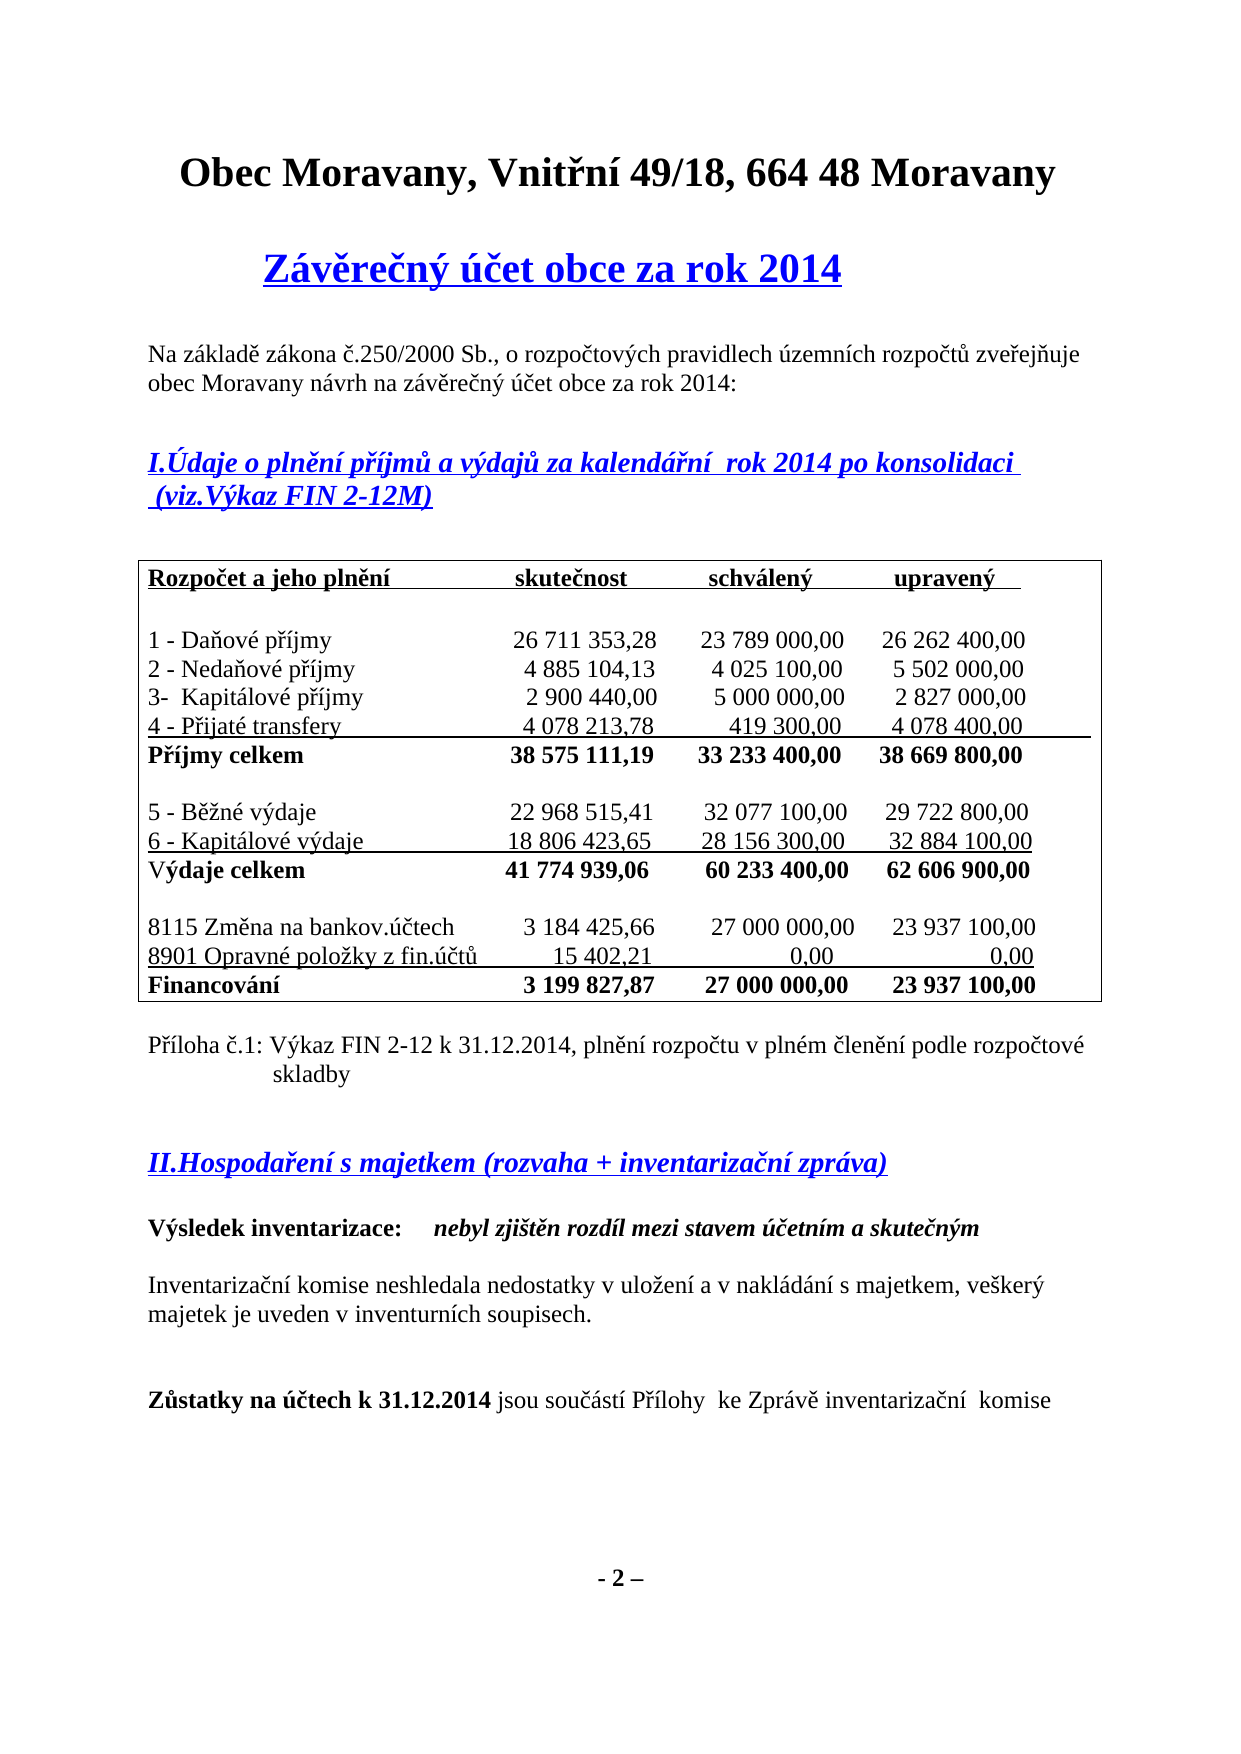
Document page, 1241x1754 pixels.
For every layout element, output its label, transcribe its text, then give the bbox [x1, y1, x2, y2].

text 4 - Přijaté transfery 4 078 213,78 419 300,00 4 078 400,00 [148, 711, 1093, 740]
text (viz.Výkaz FIN 2-12M) [148, 478, 1093, 512]
text Rozpočet a jeho plnění skutečnost schválený upravený [139, 561, 1101, 591]
text 6 - Kapitálové výdaje 18 806 423,65 28 156 300,00 32 884 100,00 [148, 826, 1093, 855]
text Zůstatky na účtech k 31.12.2014 jsou součástí Přílohy ke Zprávě inventarizační komise [148, 1385, 1093, 1414]
text Příjmy celkem 38 575 111,19 33 233 400,00 38 669 800,00 [148, 740, 1093, 769]
text Na základě zákona č.250/2000 Sb., o rozpočtových pravidlech územních rozpočtů zveřejňuje obec Moravany návrh na závěrečný účet obce za rok 2014: [148, 339, 1093, 397]
text 8901 Opravné položky z fin.účtů 15 402,21 0,00 0,00 [148, 941, 1093, 967]
text 3- Kapitálové příjmy 2 900 440,00 5 000 000,00 2 827 000,00 [148, 682, 1093, 711]
text 1 - Daňové příjmy 26 711 353,28 23 789 000,00 26 262 400,00 [148, 625, 1093, 654]
text 8115 Změna na bankov.účtech 3 184 425,66 27 000 000,00 23 937 100,00 [148, 912, 1093, 941]
text skladby [148, 1059, 1093, 1088]
text 5 - Běžné výdaje 22 968 515,41 32 077 100,00 29 722 800,00 [148, 797, 1093, 826]
text Inventarizační komise neshledala nedostatky v uložení a v nakládání s majetkem, veškerý majetek je uveden v inventurních soupisech. [148, 1270, 1093, 1328]
text Příloha č.1: Výkaz FIN 2-12 k 31.12.2014, plnění rozpočtu v plném členění podle rozpočtové [148, 1031, 1093, 1059]
text Výdaje celkem 41 774 939,06 60 233 400,00 62 606 900,00 [148, 855, 1093, 884]
text - 2 – [148, 1563, 1093, 1591]
text Závěrečný účet obce za rok 2014 [148, 243, 1093, 291]
text I.Údaje o plnění příjmů a výdajů za kalendářní rok 2014 po konsolidaci [148, 445, 1093, 478]
text II.Hospodaření s majetkem (rozvaha + inventarizační zpráva) [148, 1146, 1093, 1179]
text Výsledek inventarizace: nebyl zjištěn rozdíl mezi stavem účetním a skutečným [148, 1213, 1093, 1241]
text Financování 3 199 827,87 27 000 000,00 23 937 100,00 [139, 967, 1101, 1001]
text 2 - Nedaňové příjmy 4 885 104,13 4 025 100,00 5 502 000,00 [148, 654, 1093, 682]
text Obec Moravany, Vnitřní 49/18, 664 48 Moravany [148, 148, 1093, 196]
